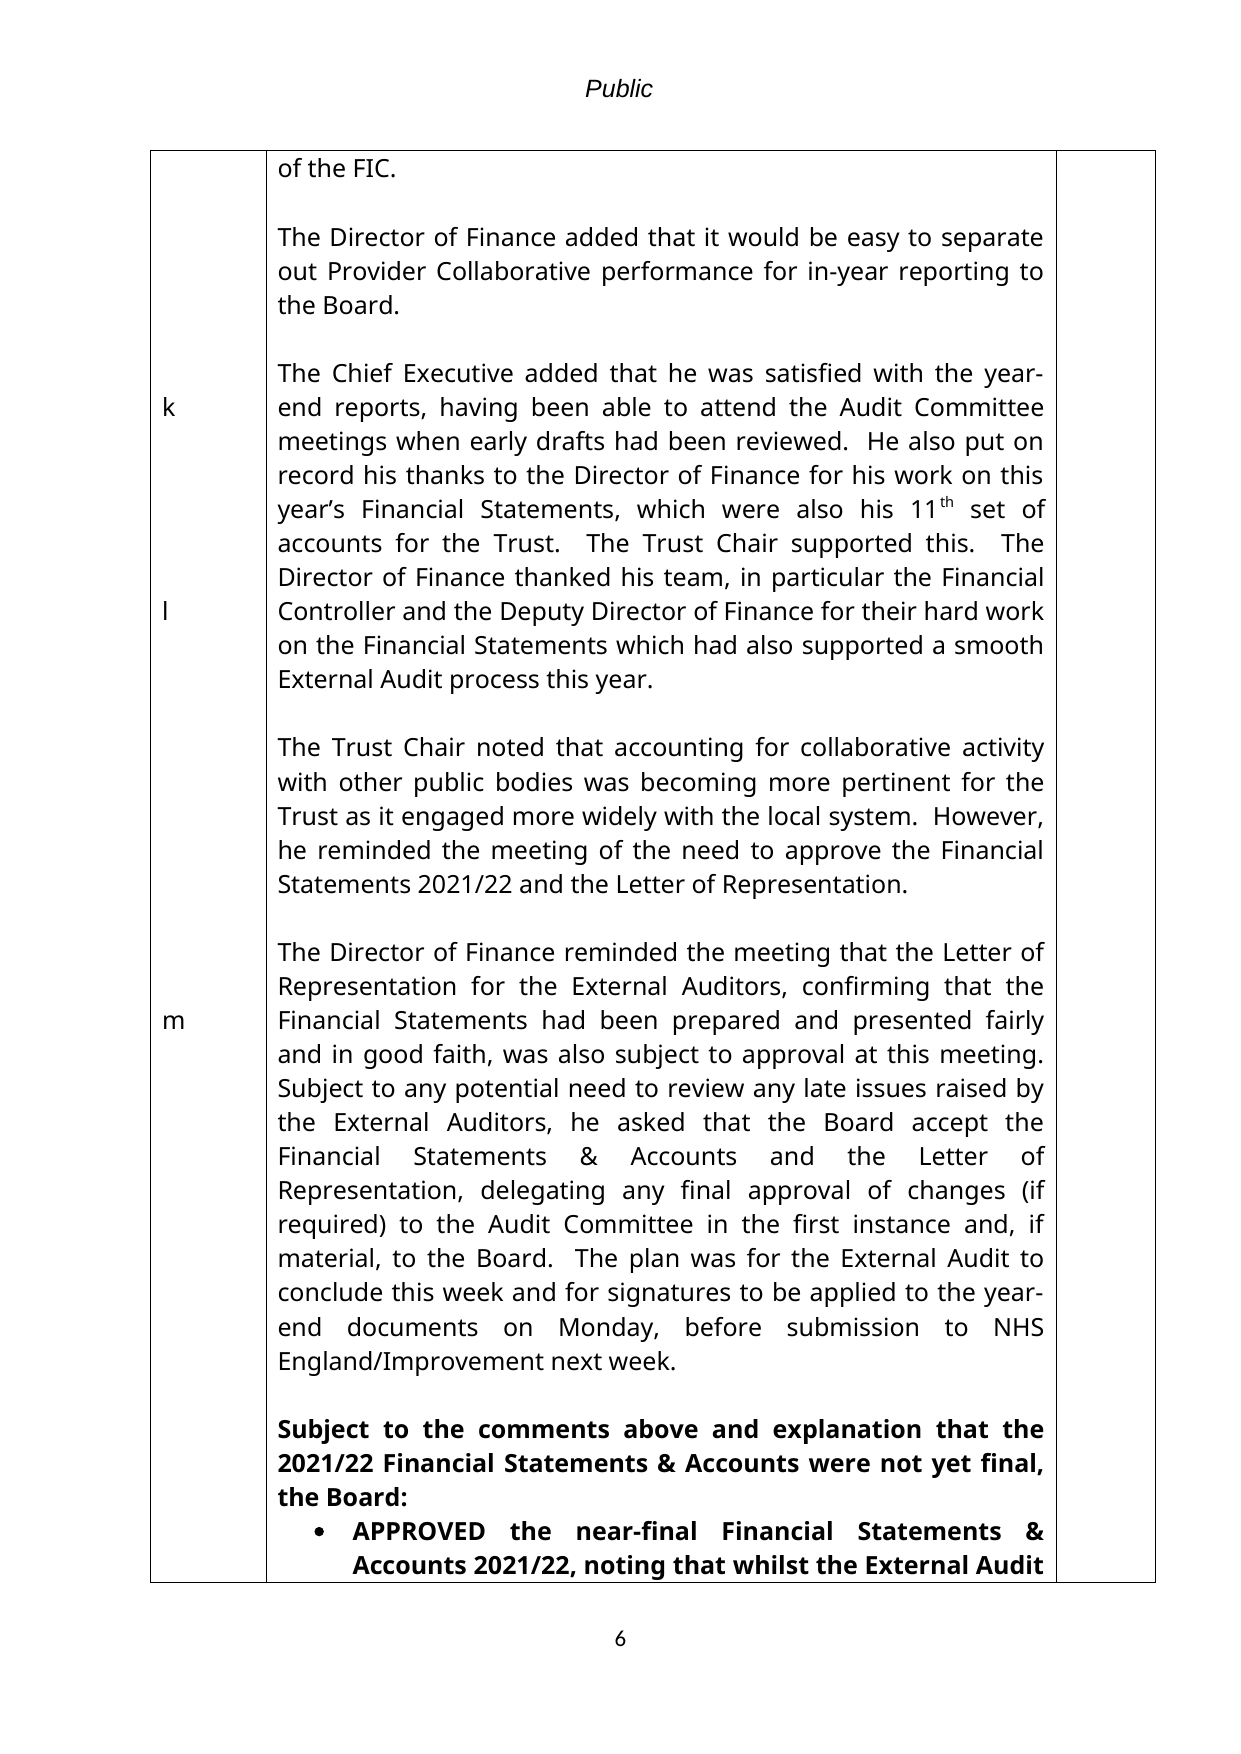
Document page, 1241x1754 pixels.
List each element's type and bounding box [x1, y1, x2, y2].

table_cell [151, 151, 266, 1582]
table_cell [1057, 151, 1155, 1582]
table_cell [267, 151, 1056, 1582]
